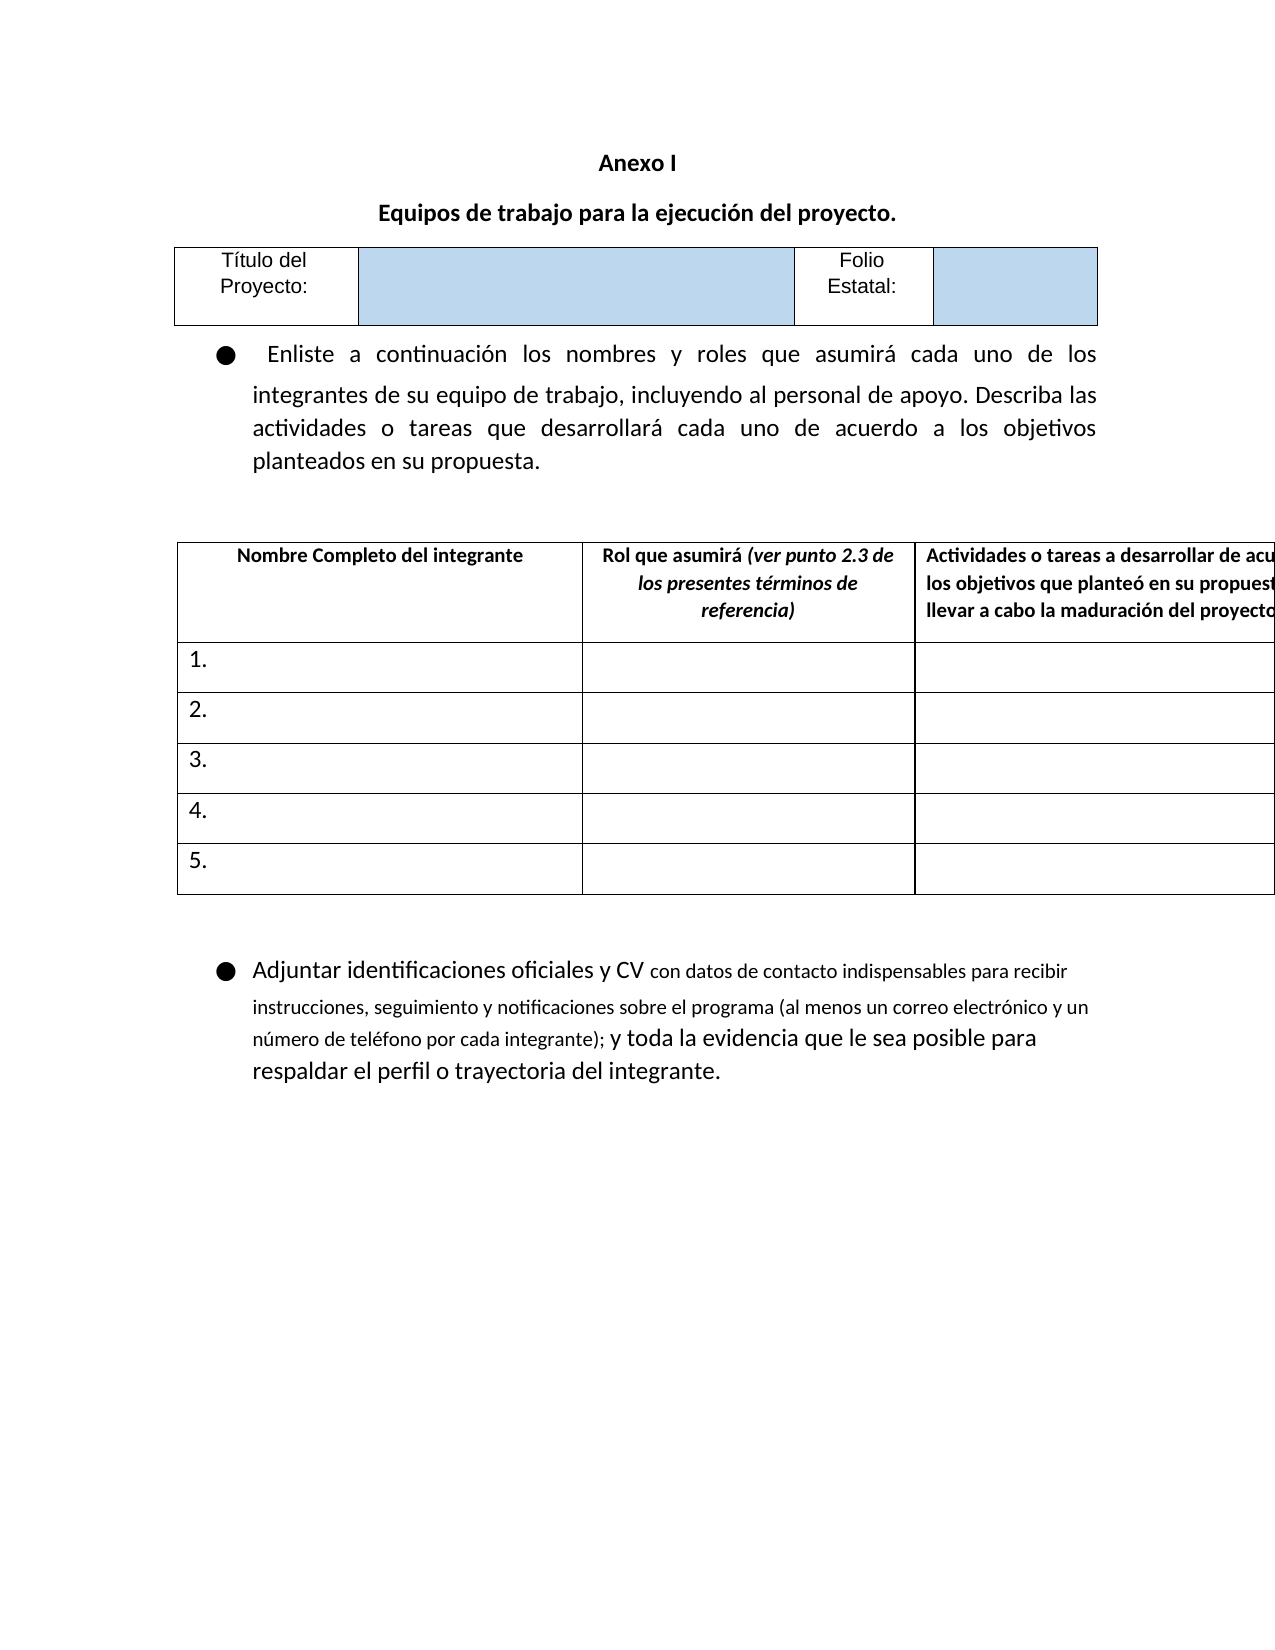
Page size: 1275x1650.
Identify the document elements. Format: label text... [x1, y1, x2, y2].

table_cell [583, 794, 914, 843]
table_cell 2. [178, 693, 582, 742]
table_cell [916, 693, 1274, 742]
table_header Nombre Completo del integrante [178, 543, 582, 642]
table_header [359, 248, 794, 325]
list Enliste a continuación los nombres y roles que asumirá cada uno de los integrantes de su equipo de trabajo, incluyendo al personal de apoyo. Describa las actividades o tareas que desarrollará cada uno de acuerdo a los objetivos planteados en su propuesta. [215, 326, 1098, 476]
table_header [934, 248, 1097, 325]
table_cell [583, 744, 914, 793]
table_cell [583, 844, 914, 893]
table_cell [916, 744, 1274, 793]
list Adjuntar identificaciones oficiales y CV con datos de contacto indispensables para recibir instrucciones, seguimiento y notificaciones sobre el programa (al menos un correo electrónico y un número de teléfono por cada integrante); y toda la evidencia que le sea posible para respaldar el perfil o trayectoria del integrante. [215, 941, 1098, 1086]
table_cell 3. [178, 744, 582, 793]
table_cell [916, 643, 1274, 692]
table_cell 1. [178, 643, 582, 692]
text Anexo I [177, 148, 1098, 178]
text Equipos de trabajo para la ejecución del proyecto. [177, 197, 1098, 228]
table_cell [916, 794, 1274, 843]
table_header Título del Proyecto: [175, 248, 358, 325]
table_cell 5. [178, 844, 582, 893]
table_cell [916, 844, 1274, 893]
table_cell 4. [178, 794, 582, 843]
table_cell [583, 693, 914, 742]
table_header Folio Estatal: [795, 248, 933, 325]
table_header Rol que asumirá (ver punto 2.3 de los presentes términos de referencia) [583, 543, 914, 642]
table_cell [583, 643, 914, 692]
table_header Actividades o tareas a desarrollar de acuerdo a los objetivos que planteó en su propuesta para llevar a cabo la maduración del proyecto. [916, 543, 1274, 642]
